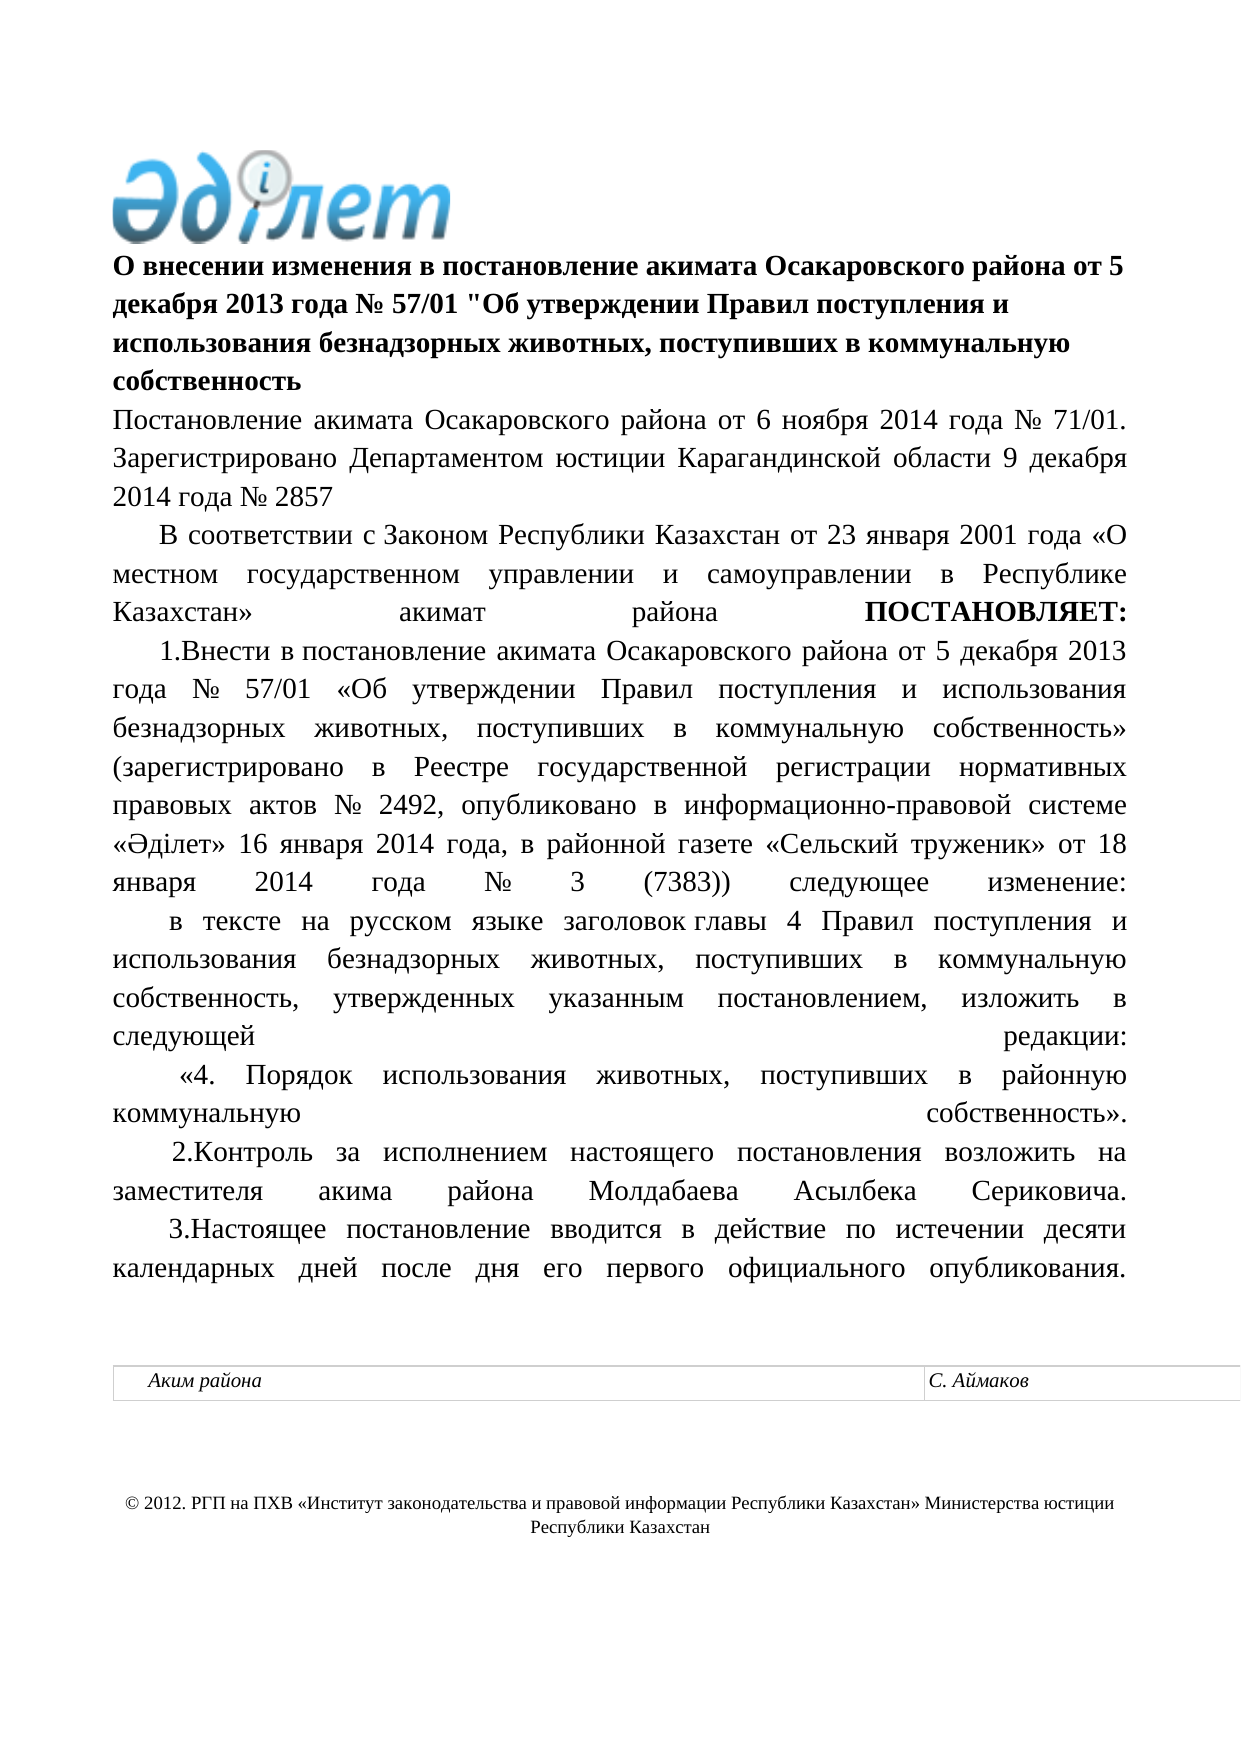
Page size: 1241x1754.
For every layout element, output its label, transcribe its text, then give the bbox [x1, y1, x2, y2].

picture [112, 150, 451, 244]
text Постановление акимата Осакаровского района от 6 ноября 2014 года № 71/01. Зарегистрировано Департаментом юстиции Карагандинской области 9 декабря 2014 года № 2857 [112, 402, 1128, 512]
text © 2012. РГП на ПХВ «Институт законодательства и правовой информации Республики Казахстан» Министерства юстиции Республики Казахстан [112, 1492, 1128, 1538]
text В соответствии с Законом Республики Казахстан от 23 января 2001 года «О местном государственном управлении и самоуправлении в Республике Казахстан» акимат района ПОСТАНОВЛЯЕТ: 1. Внести в постановление акимата Осакаровского района от 5 декабря 2013 года № 57/01 «Об утверждении Правил поступления и использования безнадзорных животных, поступивших в коммунальную собственность» (зарегистрировано в Реестре государственной регистрации нормативных правовых актов № 2492, опубликовано в информационно-правовой системе «Әділет» 16 января 2014 года, в районной газете «Сельский труженик» от 18 января 2014 года № 3 (7383)) следующее изменение: в тексте на русском языке заголовок главы 4 Правил поступления и использования безнадзорных животных, поступивших в коммунальную собственность, утвержденных указанным постановлением, изложить в следующей редакции: «4. Порядок использования животных, поступивших в районную коммунальную собственность». 2. Контроль за исполнением настоящего постановления возложить на заместителя акима района Молдабаева Асылбека Сериковича. 3. Настоящее постановление вводится в действие по истечении десяти календарных дней после дня его первого официального опубликования. [112, 517, 1128, 1360]
table_header С. Аймаков [925, 1367, 1240, 1400]
table_header Аким района [114, 1367, 924, 1400]
text О внесении изменения в постановление акимата Осакаровского района от 5 декабря 2013 года № 57/01 "Об утверждении Правил поступления и использования безнадзорных животных, поступивших в коммунальную собственность [112, 248, 1128, 397]
